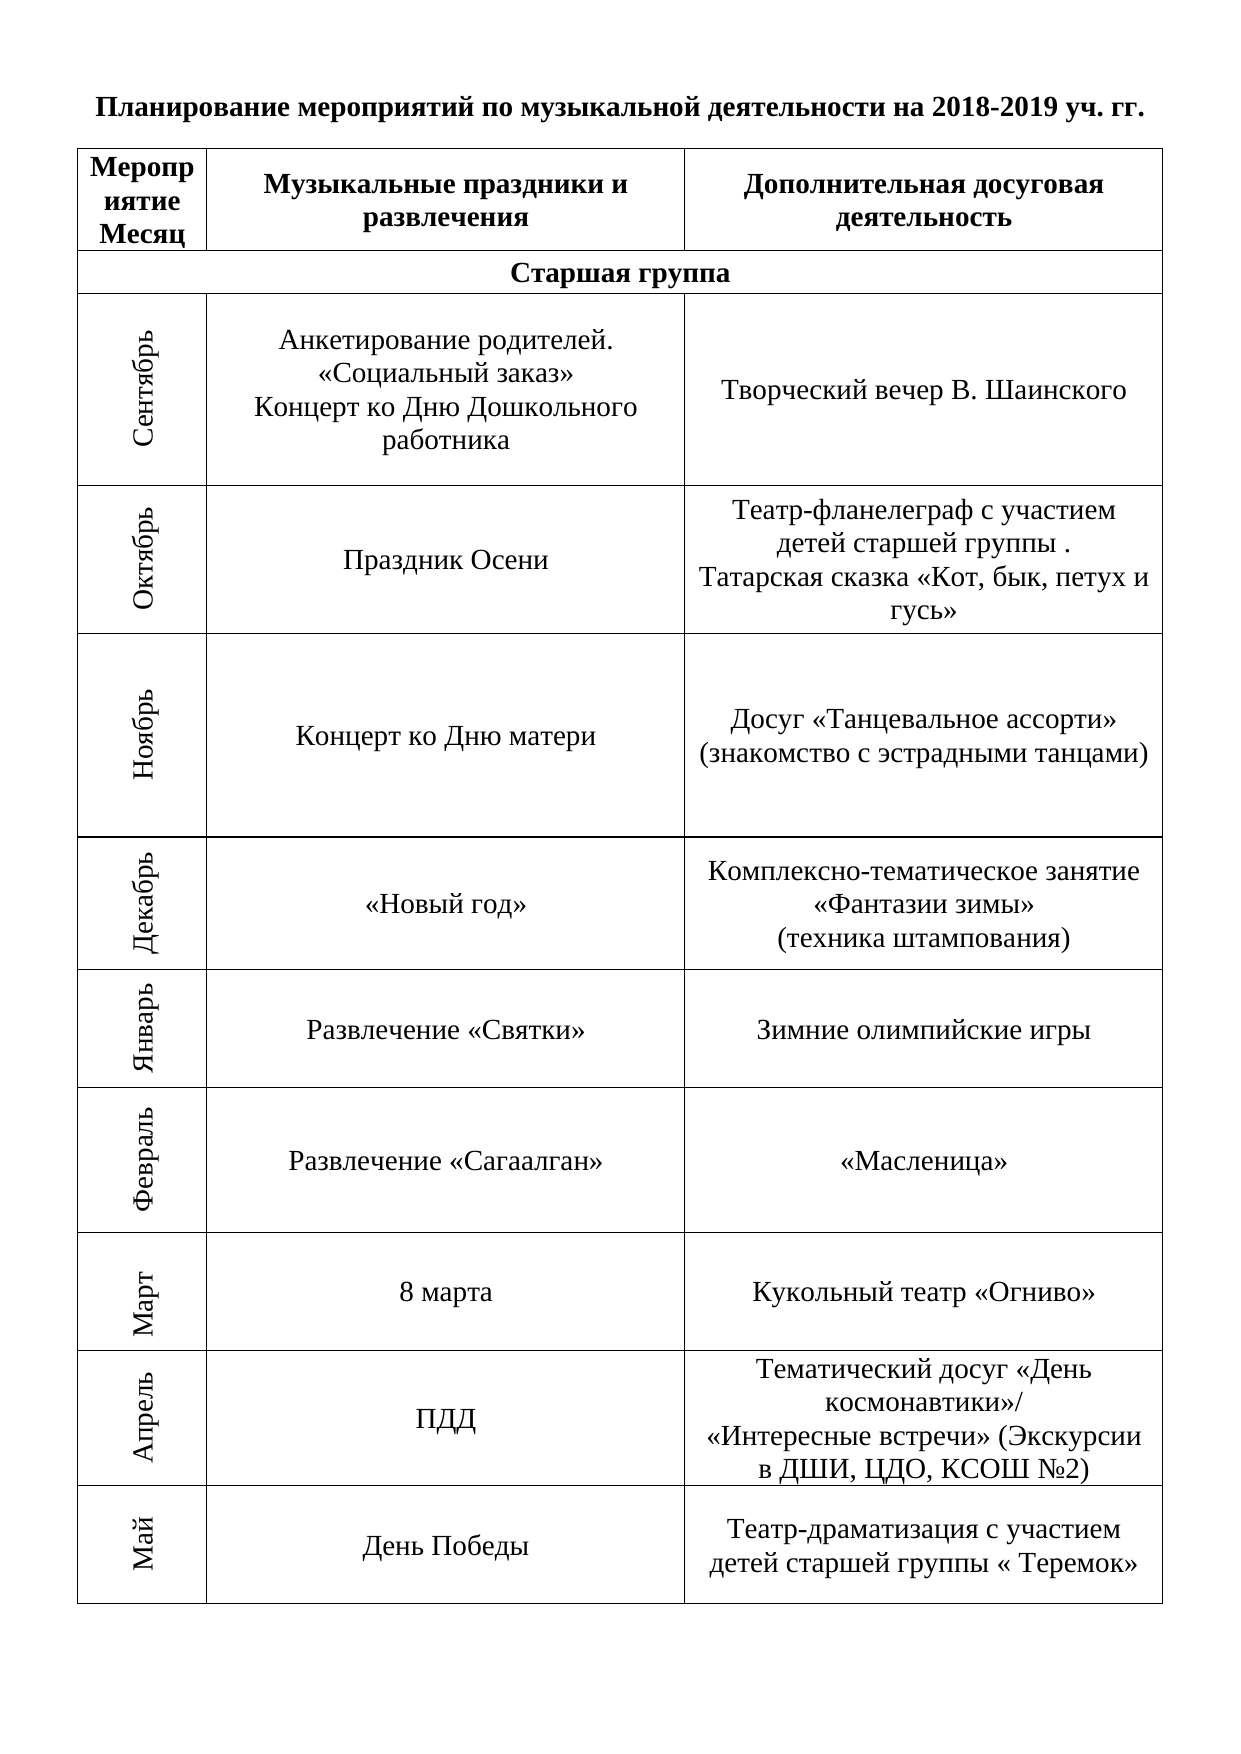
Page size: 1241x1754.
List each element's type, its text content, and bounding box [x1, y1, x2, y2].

table_cell Развлечение «Святки» [207, 970, 684, 1087]
table_cell Театр-фланелеграф с участием детей старшей группы . Татарская сказка «Кот, бык, петух и гусь» [685, 486, 1162, 632]
table_cell Апрель [78, 1351, 206, 1485]
table_cell Зимние олимпийские игры [685, 970, 1162, 1087]
table_cell 8 марта [207, 1233, 684, 1350]
table_cell Досуг «Танцевальное ассорти» (знакомство с эстрадными танцами) [685, 634, 1162, 836]
table_cell Старшая группа [78, 251, 1162, 292]
table_cell Февраль [78, 1088, 206, 1232]
table_cell Концерт ко Дню матери [207, 634, 684, 836]
table_cell День Победы [207, 1486, 684, 1603]
table_cell «Новый год» [207, 838, 684, 969]
table_cell Праздник Осени [207, 486, 684, 632]
table_cell Май [78, 1486, 206, 1603]
table_header Музыкальные праздники и развлечения [207, 149, 684, 250]
table_cell ПДД [207, 1351, 684, 1485]
table_cell Январь [78, 970, 206, 1087]
table_cell Октябрь [78, 486, 206, 632]
table_cell Театр-драматизация с участием детей старшей группы « Теремок» [685, 1486, 1162, 1603]
table_cell Творческий вечер В. Шаинского [685, 294, 1162, 484]
table_cell Анкетирование родителей. «Социальный заказ» Концерт ко Дню Дошкольного работника [207, 294, 684, 484]
table_cell «Масленица» [685, 1088, 1162, 1232]
table_cell Ноябрь [78, 634, 206, 836]
text Планирование мероприятий по музыкальной деятельности на 2018-2019 уч. гг. [89, 89, 1152, 122]
table_header Мероприятие Месяц [78, 149, 206, 250]
table_cell Тематический досуг «День космонавтики»/ «Интересные встречи» (Экскурсии в ДШИ, ЦДО, КСОШ №2) [685, 1351, 1162, 1485]
table_cell Декабрь [78, 838, 206, 969]
table_cell Развлечение «Сагаалган» [207, 1088, 684, 1232]
table_cell Сентябрь [78, 294, 206, 484]
table_header Дополнительная досуговая деятельность [685, 149, 1162, 250]
table_cell Март [78, 1233, 206, 1350]
table_cell Комплексно-тематическое занятие «Фантазии зимы» (техника штампования) [685, 838, 1162, 969]
table_cell Кукольный театр «Огниво» [685, 1233, 1162, 1350]
